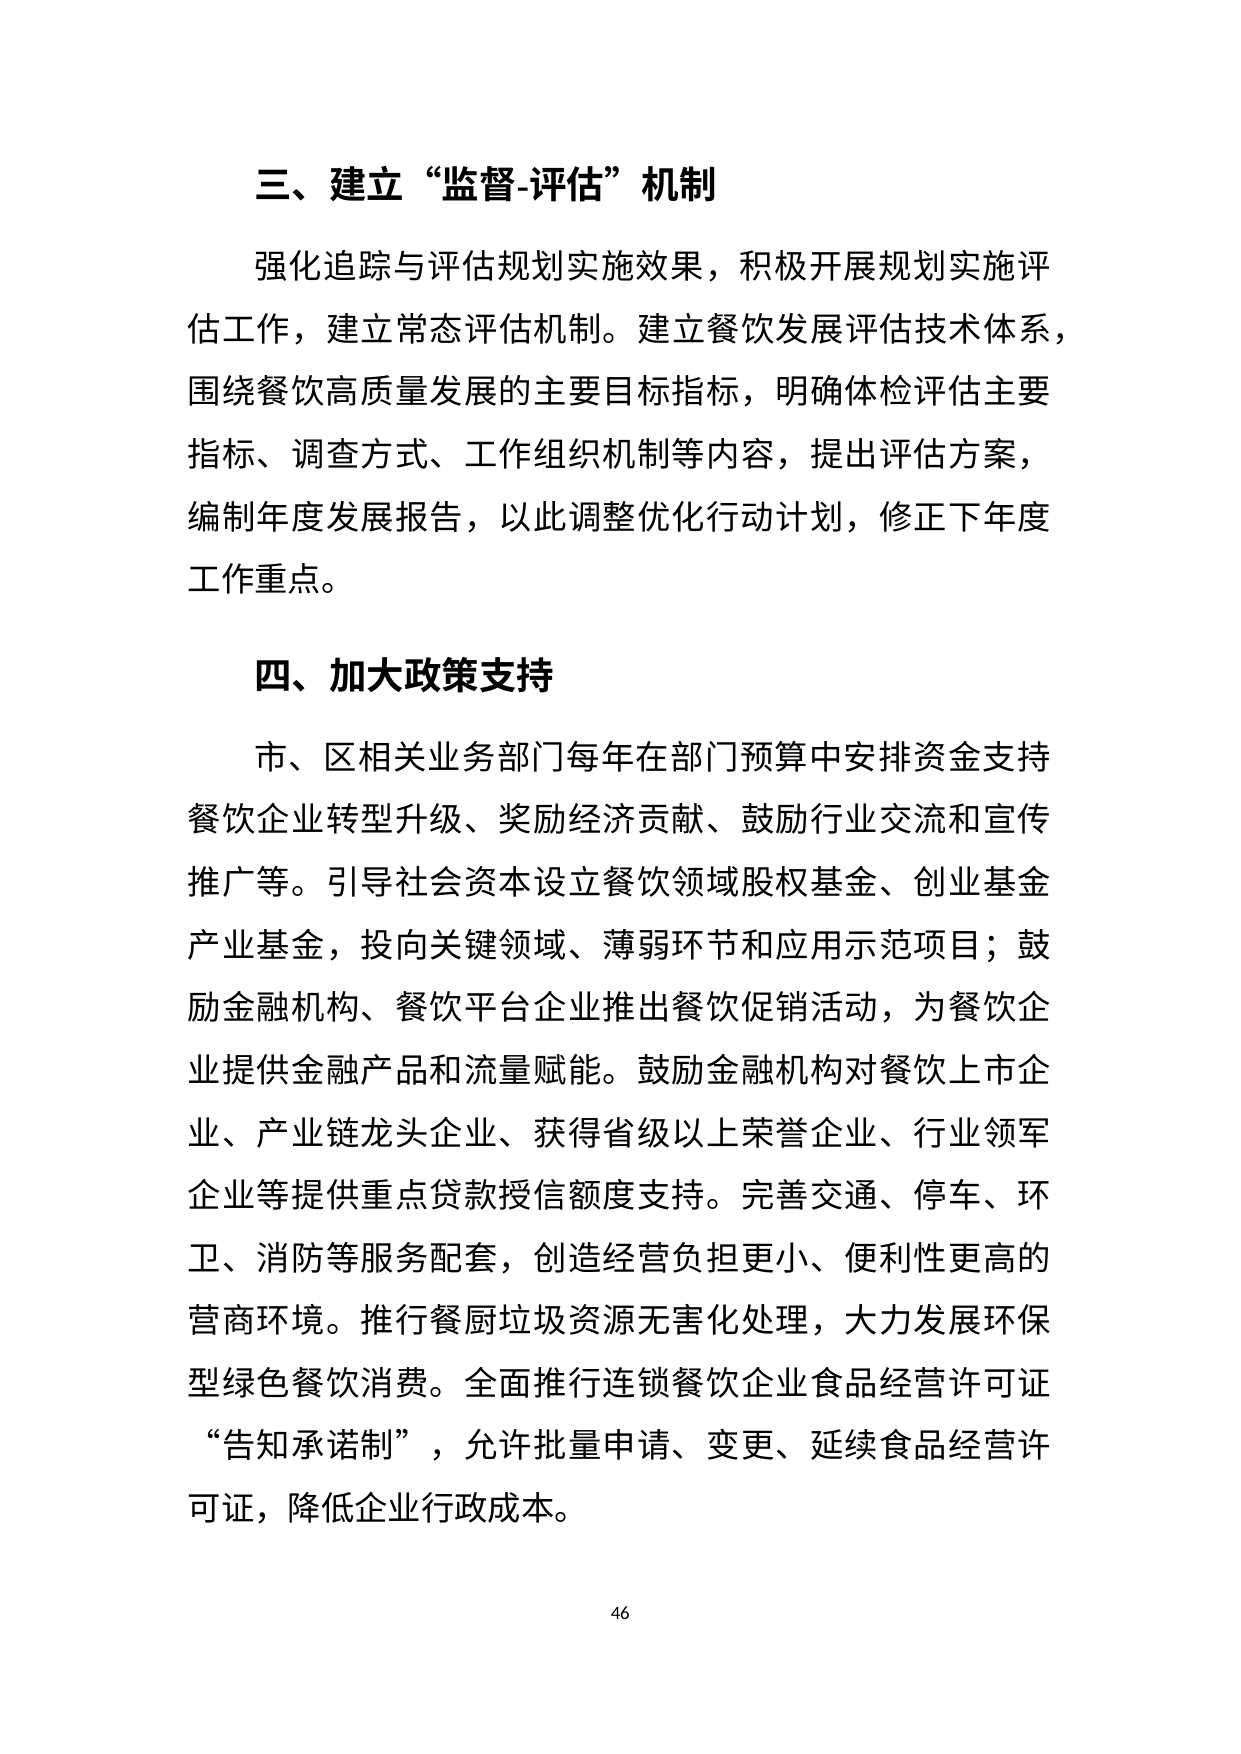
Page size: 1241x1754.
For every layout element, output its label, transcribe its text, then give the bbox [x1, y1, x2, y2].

subtitle 四、加大政策支持 [179, 641, 1053, 706]
subtitle 三、建立“监督-评估”机制 [179, 150, 1053, 215]
text 市、区相关业务部门每年在部门预算中安排资金支持餐饮企业转型升级、奖励经济贡献、鼓励行业交流和宣传推广等。引导社会资本设立餐饮领域股权基金、创业基金、产业基金，投向关键领域、薄弱环节和应用示范项目；鼓励金融机构、餐饮平台企业推出餐饮促销活动，为餐饮企业提供金融产品和流量赋能。鼓励金融机构对餐饮上市企业、产业链龙头企业、获得省级以上荣誉企业、行业领军企业等提供重点贷款授信额度支持。完善交通、停车、环卫、消防等服务配套，创造经营负担更小、便利性更高的营商环境。推行餐厨垃圾资源无害化处理，大力发展环保型绿色餐饮消费。全面推行连锁餐饮企业食品经营许可证“告知承诺制”，允许批量申请、变更、延续食品经营许可证，降低企业行政成本。 [187, 731, 1053, 1530]
text 强化追踪与评估规划实施效果，积极开展规划实施评估工作，建立常态评估机制。建立餐饮发展评估技术体系，围绕餐饮高质量发展的主要目标指标，明确体检评估主要指标、调查方式、工作组织机制等内容，提出评估方案，编制年度发展报告，以此调整优化行动计划，修正下年度工作重点。 [187, 240, 1053, 601]
